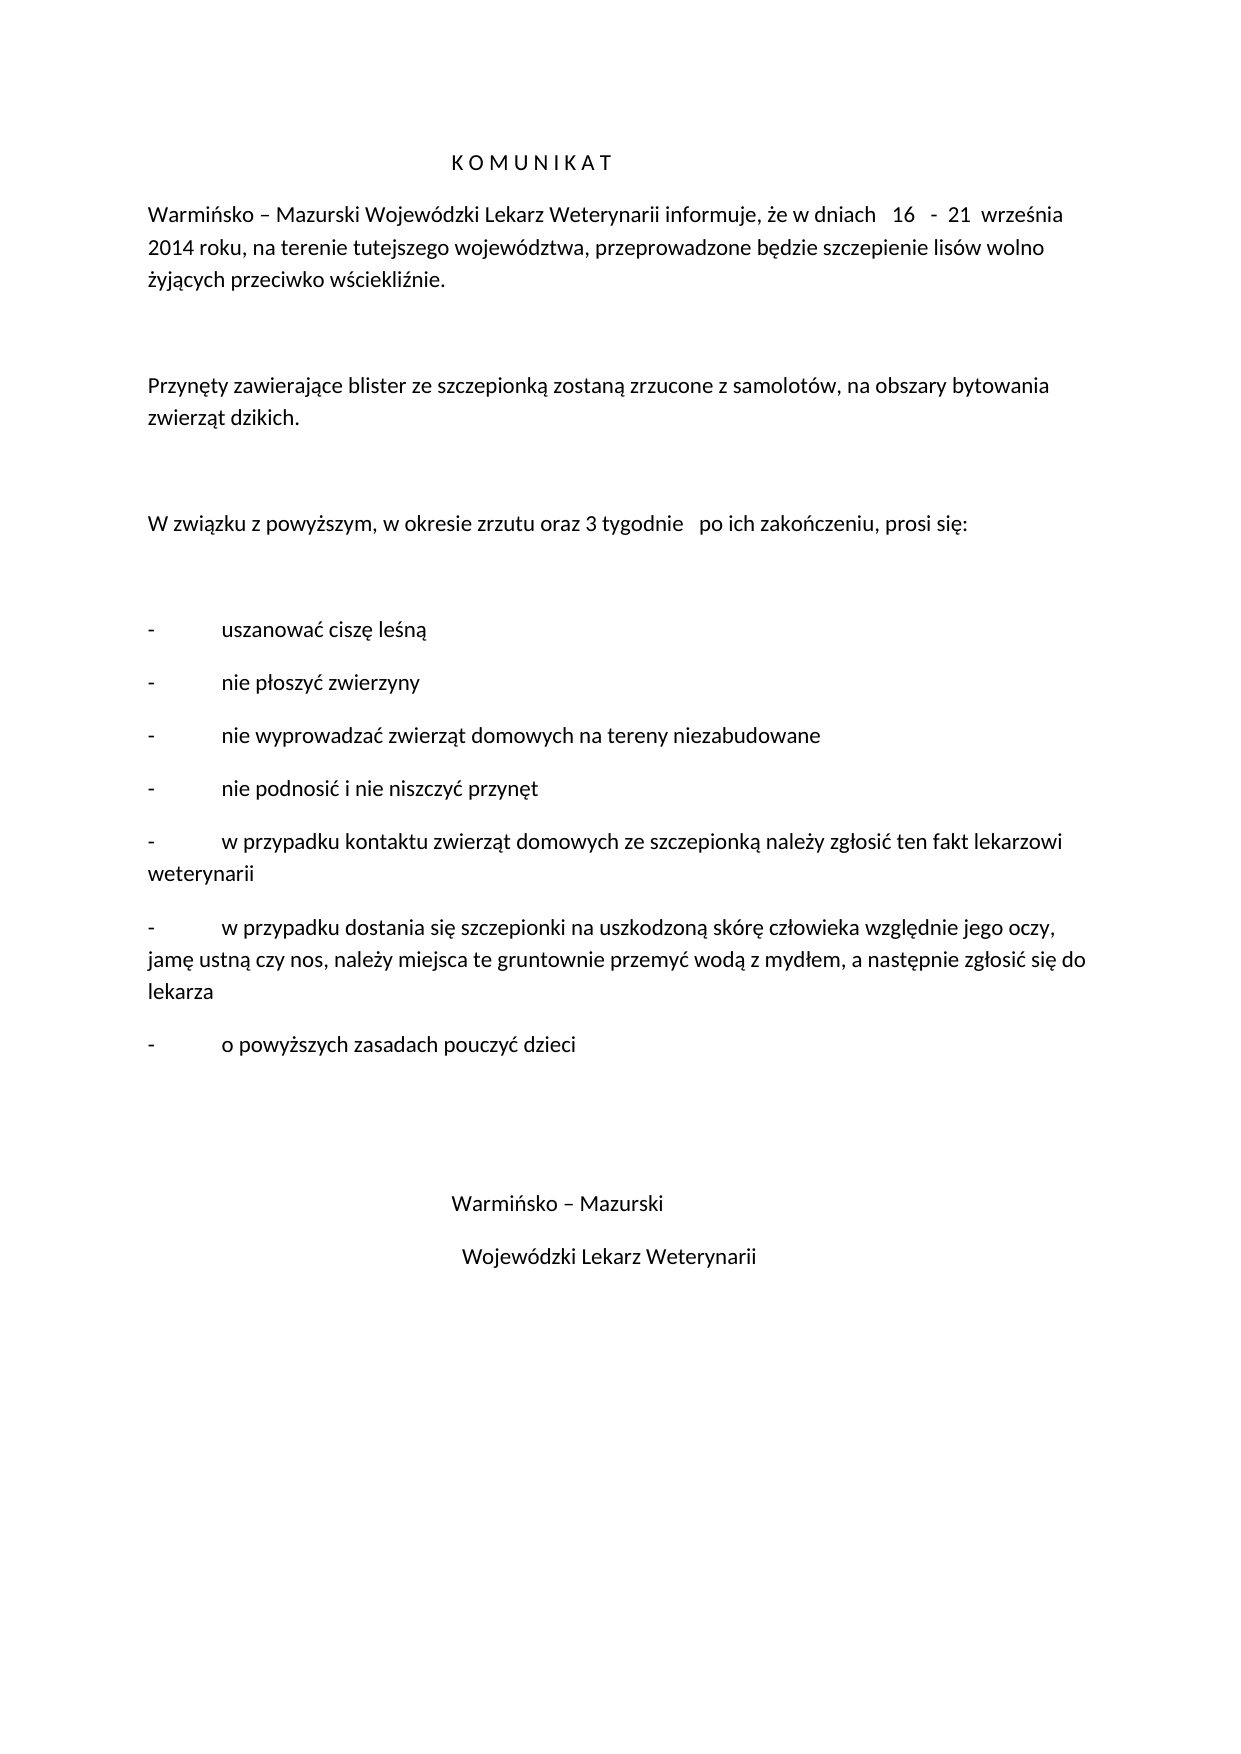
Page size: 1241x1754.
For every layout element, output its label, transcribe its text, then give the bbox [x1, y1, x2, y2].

text Wojewódzki Lekarz Weterynarii [148, 1242, 1093, 1270]
text W związku z powyższym, w okresie zrzutu oraz 3 tygodnie po ich zakończeniu, prosi się: [148, 509, 1093, 537]
text Przynęty zawierające blister ze szczepionką zostaną zrzucone z samolotów, na obszary bytowania zwierząt dzikich. [148, 371, 1093, 431]
text - nie wyprowadzać zwierząt domowych na tereny niezabudowane [148, 721, 1093, 749]
text - nie podnosić i nie niszczyć przynęt [148, 774, 1093, 802]
text - w przypadku dostania się szczepionki na uszkodzoną skórę człowieka względnie jego oczy, jamę ustną czy nos, należy miejsca te gruntownie przemyć wodą z mydłem, a następnie zgłosić się do lekarza [148, 913, 1093, 1005]
text Warmińsko – Mazurski Wojewódzki Lekarz Weterynarii informuje, że w dniach 16 - 21 września 2014 roku, na terenie tutejszego województwa, przeprowadzone będzie szczepienie lisów wolno żyjących przeciwko wściekliźnie. [148, 201, 1093, 293]
text - nie płoszyć zwierzyny [148, 668, 1093, 696]
text K O M U N I K A T [148, 148, 1093, 176]
text - w przypadku kontaktu zwierząt domowych ze szczepionką należy zgłosić ten fakt lekarzowi weterynarii [148, 827, 1093, 888]
text Warmińsko – Mazurski [148, 1189, 1093, 1217]
text - uszanować ciszę leśną [148, 615, 1093, 643]
text - o powyższych zasadach pouczyć dzieci [148, 1030, 1093, 1058]
